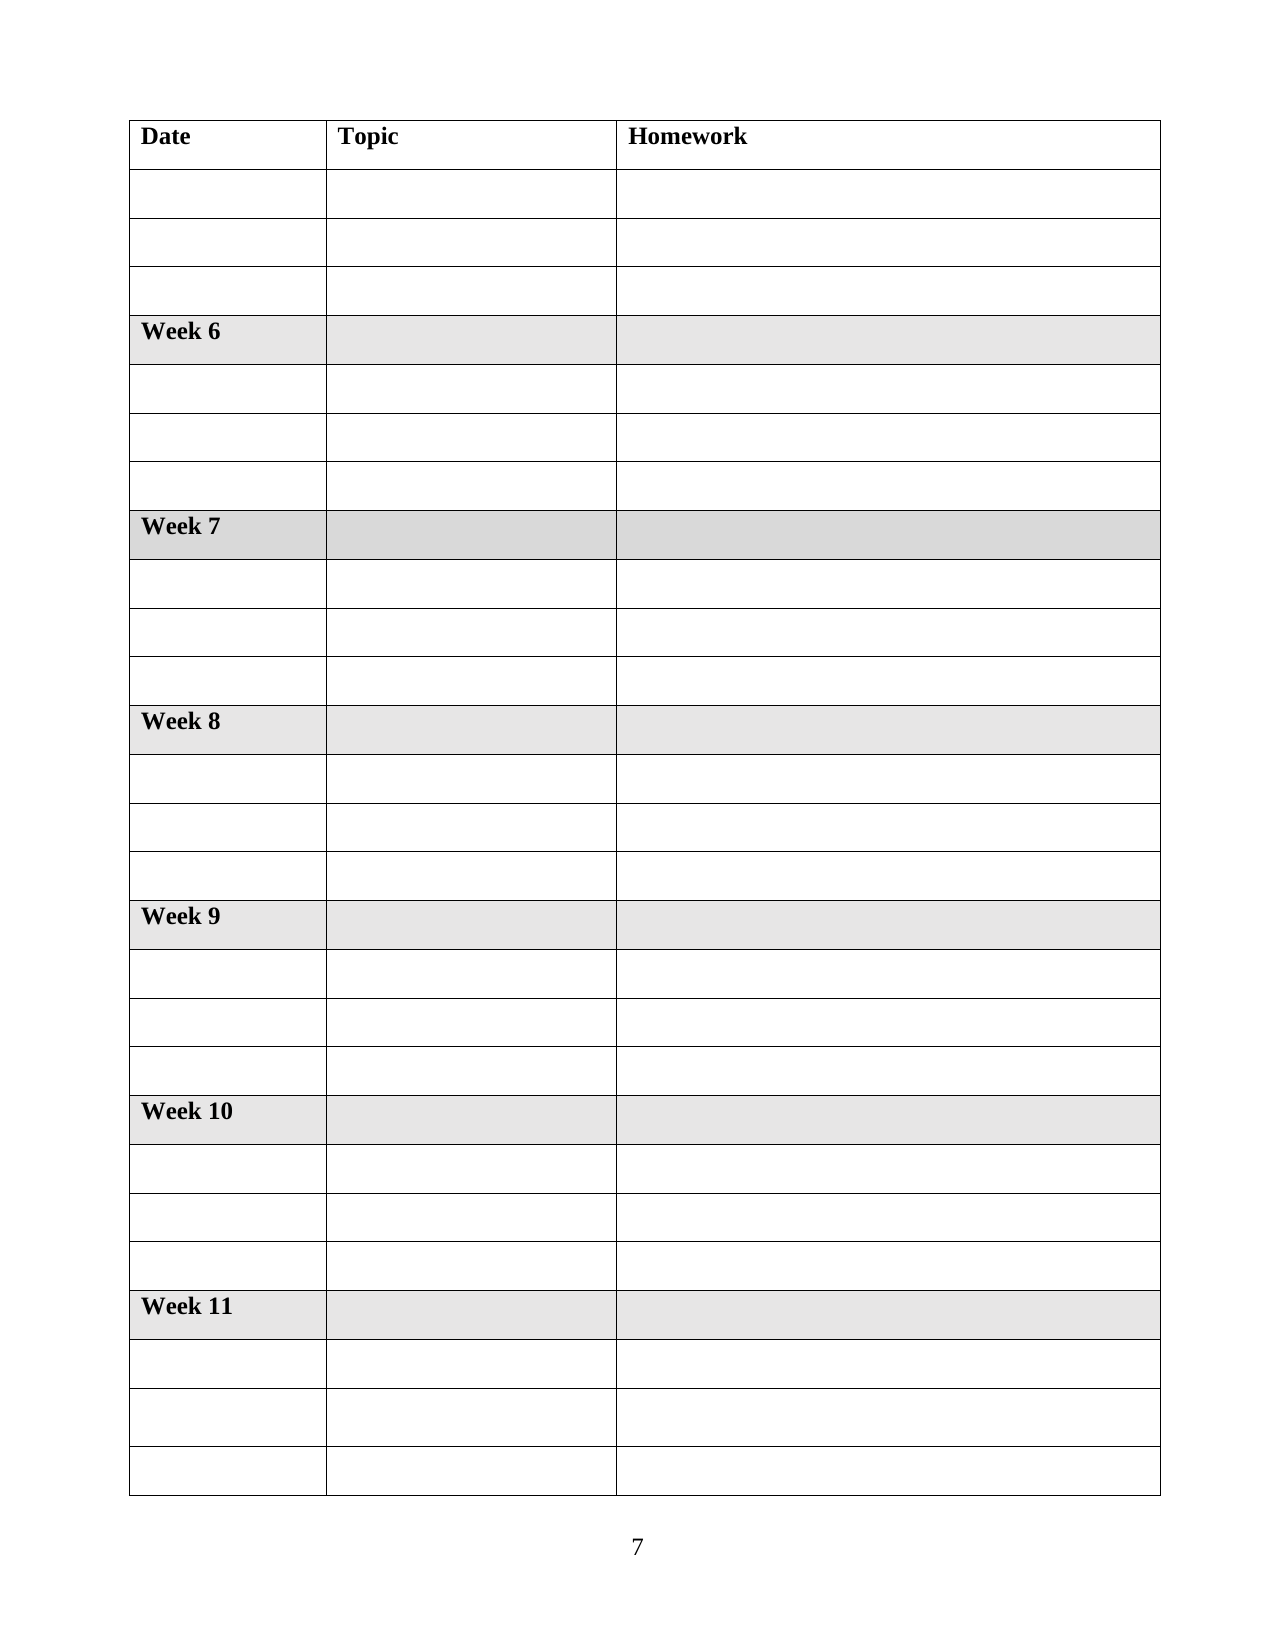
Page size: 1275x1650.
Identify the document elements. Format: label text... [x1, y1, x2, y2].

table_cell [130, 755, 326, 802]
table_cell [617, 804, 1160, 851]
table_cell [617, 657, 1160, 705]
table_cell Week 10 [130, 1096, 326, 1144]
table_cell [130, 657, 326, 705]
table_cell [617, 462, 1160, 510]
table_cell [327, 170, 616, 217]
table_cell [327, 1242, 616, 1290]
table_cell [327, 804, 616, 851]
table_cell [617, 1096, 1160, 1144]
table_cell [617, 219, 1160, 266]
table_cell [327, 462, 616, 510]
table_cell [617, 170, 1160, 217]
table_cell [130, 267, 326, 315]
table_header Homework [617, 121, 1160, 169]
table_cell [617, 1242, 1160, 1290]
table_cell [617, 560, 1160, 607]
table_cell Week 8 [130, 706, 326, 754]
table_cell [327, 560, 616, 607]
table_cell [617, 1291, 1160, 1339]
table_cell [327, 755, 616, 802]
table_cell [327, 657, 616, 705]
table_cell [327, 219, 616, 266]
table_cell [130, 1194, 326, 1241]
table_cell Week 6 [130, 316, 326, 364]
table_cell [327, 1340, 616, 1387]
table_cell [327, 1291, 616, 1339]
table_cell [617, 1447, 1160, 1495]
table_cell [130, 462, 326, 510]
table_cell [327, 1145, 616, 1192]
table_cell [327, 365, 616, 412]
table_cell [327, 852, 616, 900]
table_cell [617, 267, 1160, 315]
table_header Topic [327, 121, 616, 169]
table_cell [130, 414, 326, 461]
table_cell [617, 852, 1160, 900]
table_cell [617, 1340, 1160, 1387]
table_cell [617, 511, 1160, 559]
table_cell [130, 804, 326, 851]
table_cell [617, 1389, 1160, 1446]
table_cell [130, 1145, 326, 1192]
table_header Date [130, 121, 326, 169]
table_cell [327, 414, 616, 461]
table_cell [130, 560, 326, 607]
table_cell [617, 706, 1160, 754]
table_cell [617, 755, 1160, 802]
table_cell [617, 999, 1160, 1046]
table_cell Week 9 [130, 901, 326, 949]
table_cell [617, 1145, 1160, 1192]
table_cell [327, 1047, 616, 1095]
table_cell [617, 950, 1160, 997]
table_cell [617, 1194, 1160, 1241]
table_cell [327, 901, 616, 949]
table_cell [130, 219, 326, 266]
table_cell [327, 1096, 616, 1144]
table_cell [617, 316, 1160, 364]
table_cell [130, 170, 326, 217]
table_cell [130, 365, 326, 412]
table_cell [327, 999, 616, 1046]
table_cell [617, 901, 1160, 949]
table_cell [327, 316, 616, 364]
table_cell [130, 1389, 326, 1446]
table_cell [327, 609, 616, 656]
table_cell [130, 950, 326, 997]
table_cell [617, 365, 1160, 412]
table_cell [130, 1447, 326, 1495]
table_cell Week 7 [130, 511, 326, 559]
table_cell [130, 852, 326, 900]
table_cell Week 11 [130, 1291, 326, 1339]
table_cell [130, 1242, 326, 1290]
table_cell [617, 414, 1160, 461]
table_cell [130, 609, 326, 656]
table_cell [327, 1194, 616, 1241]
table_cell [327, 267, 616, 315]
table_cell [327, 511, 616, 559]
table_cell [327, 1447, 616, 1495]
table_cell [617, 609, 1160, 656]
table_cell [617, 1047, 1160, 1095]
table_cell [327, 706, 616, 754]
table_cell [130, 1340, 326, 1387]
table_cell [130, 999, 326, 1046]
table_cell [327, 950, 616, 997]
table_cell [130, 1047, 326, 1095]
table_cell [327, 1389, 616, 1446]
